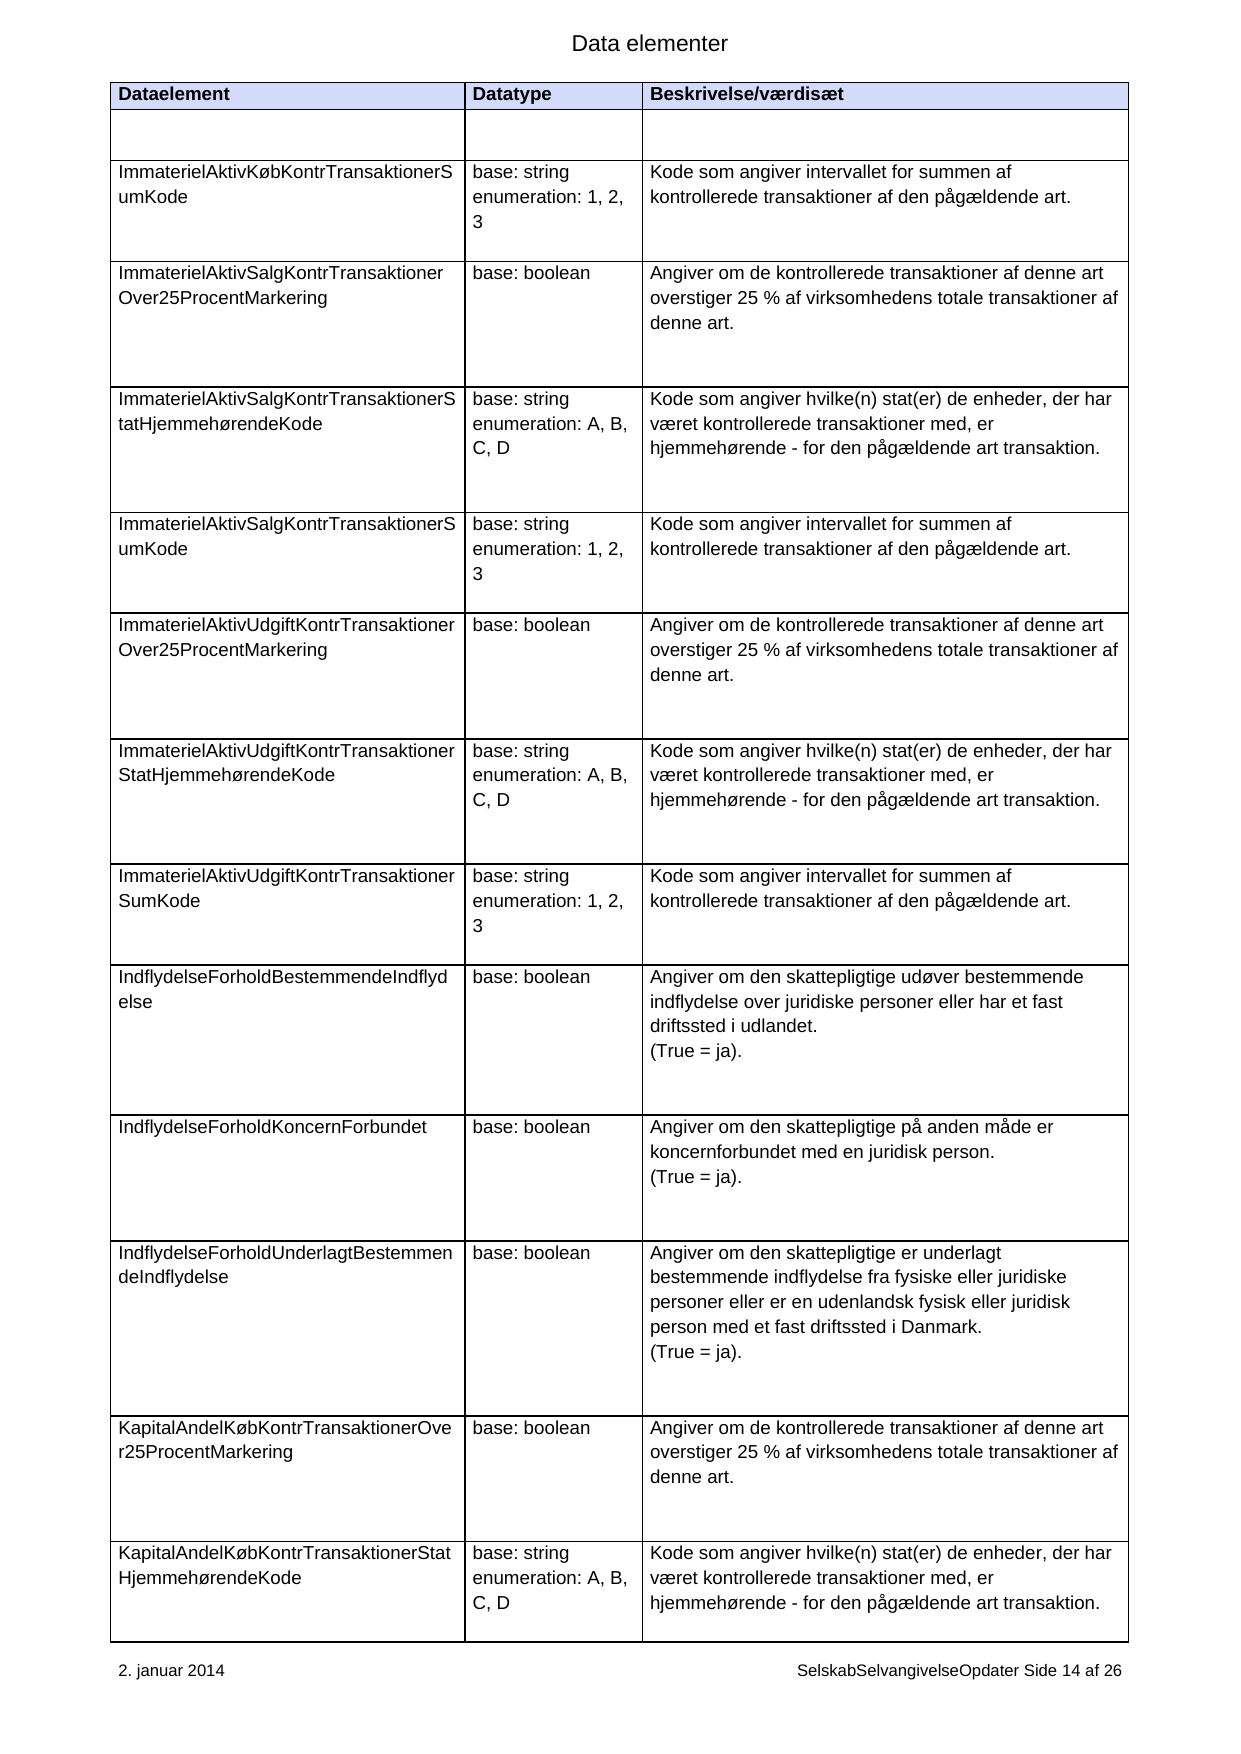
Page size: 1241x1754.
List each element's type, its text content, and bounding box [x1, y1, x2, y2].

table_cell ImmaterielAktivUdgiftKontrTransaktionerOver25ProcentMarkering [111, 614, 464, 738]
table_cell ImmaterielAktivSalgKontrTransaktionerSumKode [111, 513, 464, 612]
table_cell base: string enumeration: A, B, C, D [466, 388, 642, 512]
table_cell Angiver om den skattepligtige på anden måde er koncernforbundet med en juridisk person. (True = ja). [643, 1116, 1128, 1240]
table_cell ImmaterielAktivSalgKontrTransaktionerStatHjemmehørendeKode [111, 388, 464, 512]
table_cell base: string enumeration: 1, 2, 3 [466, 513, 642, 612]
table_header Beskrivelse/værdisæt [643, 83, 1128, 109]
table_cell Kode som angiver intervallet for summen af kontrollerede transaktioner af den pågældende art. [643, 513, 1128, 612]
table_header Datatype [466, 83, 642, 109]
table_cell IndflydelseForholdUnderlagtBestemmendeIndflydelse [111, 1242, 464, 1415]
table_cell ImmaterielAktivUdgiftKontrTransaktionerSumKode [111, 865, 464, 964]
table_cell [466, 110, 642, 160]
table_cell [111, 110, 464, 160]
table_cell base: boolean [466, 1116, 642, 1240]
table_cell base: boolean [466, 1242, 642, 1415]
table_cell Kode som angiver intervallet for summen af kontrollerede transaktioner af den pågældende art. [643, 865, 1128, 964]
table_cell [466, 1542, 642, 1641]
table_cell Angiver om de kontrollerede transaktioner af denne art overstiger 25 % af virksomhedens totale transaktioner af denne art. [643, 614, 1128, 738]
table_cell base: boolean [466, 1417, 642, 1541]
table_cell base: boolean [466, 614, 642, 738]
table_cell base: string enumeration: 1, 2, 3 [466, 161, 642, 261]
table_header Dataelement [111, 83, 464, 109]
table_cell Angiver om den skattepligtige udøver bestemmende indflydelse over juridiske personer eller har et fast driftssted i udlandet. (True = ja). [643, 966, 1128, 1114]
table_cell Kode som angiver intervallet for summen af kontrollerede transaktioner af den pågældende art. [643, 161, 1128, 261]
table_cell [111, 1542, 464, 1641]
table_cell IndflydelseForholdKoncernForbundet [111, 1116, 464, 1240]
table_cell base: boolean [466, 262, 642, 386]
table_cell base: string enumeration: 1, 2, 3 [466, 865, 642, 964]
table_cell Angiver om de kontrollerede transaktioner af denne art overstiger 25 % af virksomhedens totale transaktioner af denne art. [643, 1417, 1128, 1541]
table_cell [643, 110, 1128, 160]
table_cell base: boolean [466, 966, 642, 1114]
table_cell KapitalAndelKøbKontrTransaktionerOver25ProcentMarkering [111, 1417, 464, 1541]
table_cell ImmaterielAktivKøbKontrTransaktionerSumKode [111, 161, 464, 261]
table_cell Angiver om de kontrollerede transaktioner af denne art overstiger 25 % af virksomhedens totale transaktioner af denne art. [643, 262, 1128, 386]
table_cell IndflydelseForholdBestemmendeIndflydelse [111, 966, 464, 1114]
table_cell base: string enumeration: A, B, C, D [466, 740, 642, 863]
table_cell ImmaterielAktivUdgiftKontrTransaktionerStatHjemmehørendeKode [111, 740, 464, 863]
table_cell ImmaterielAktivSalgKontrTransaktionerOver25ProcentMarkering [111, 262, 464, 386]
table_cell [643, 1542, 1128, 1641]
table_cell Angiver om den skattepligtige er underlagt bestemmende indflydelse fra fysiske eller juridiske personer eller er en udenlandsk fysisk eller juridisk person med et fast driftssted i Danmark. (True = ja). [643, 1242, 1128, 1415]
